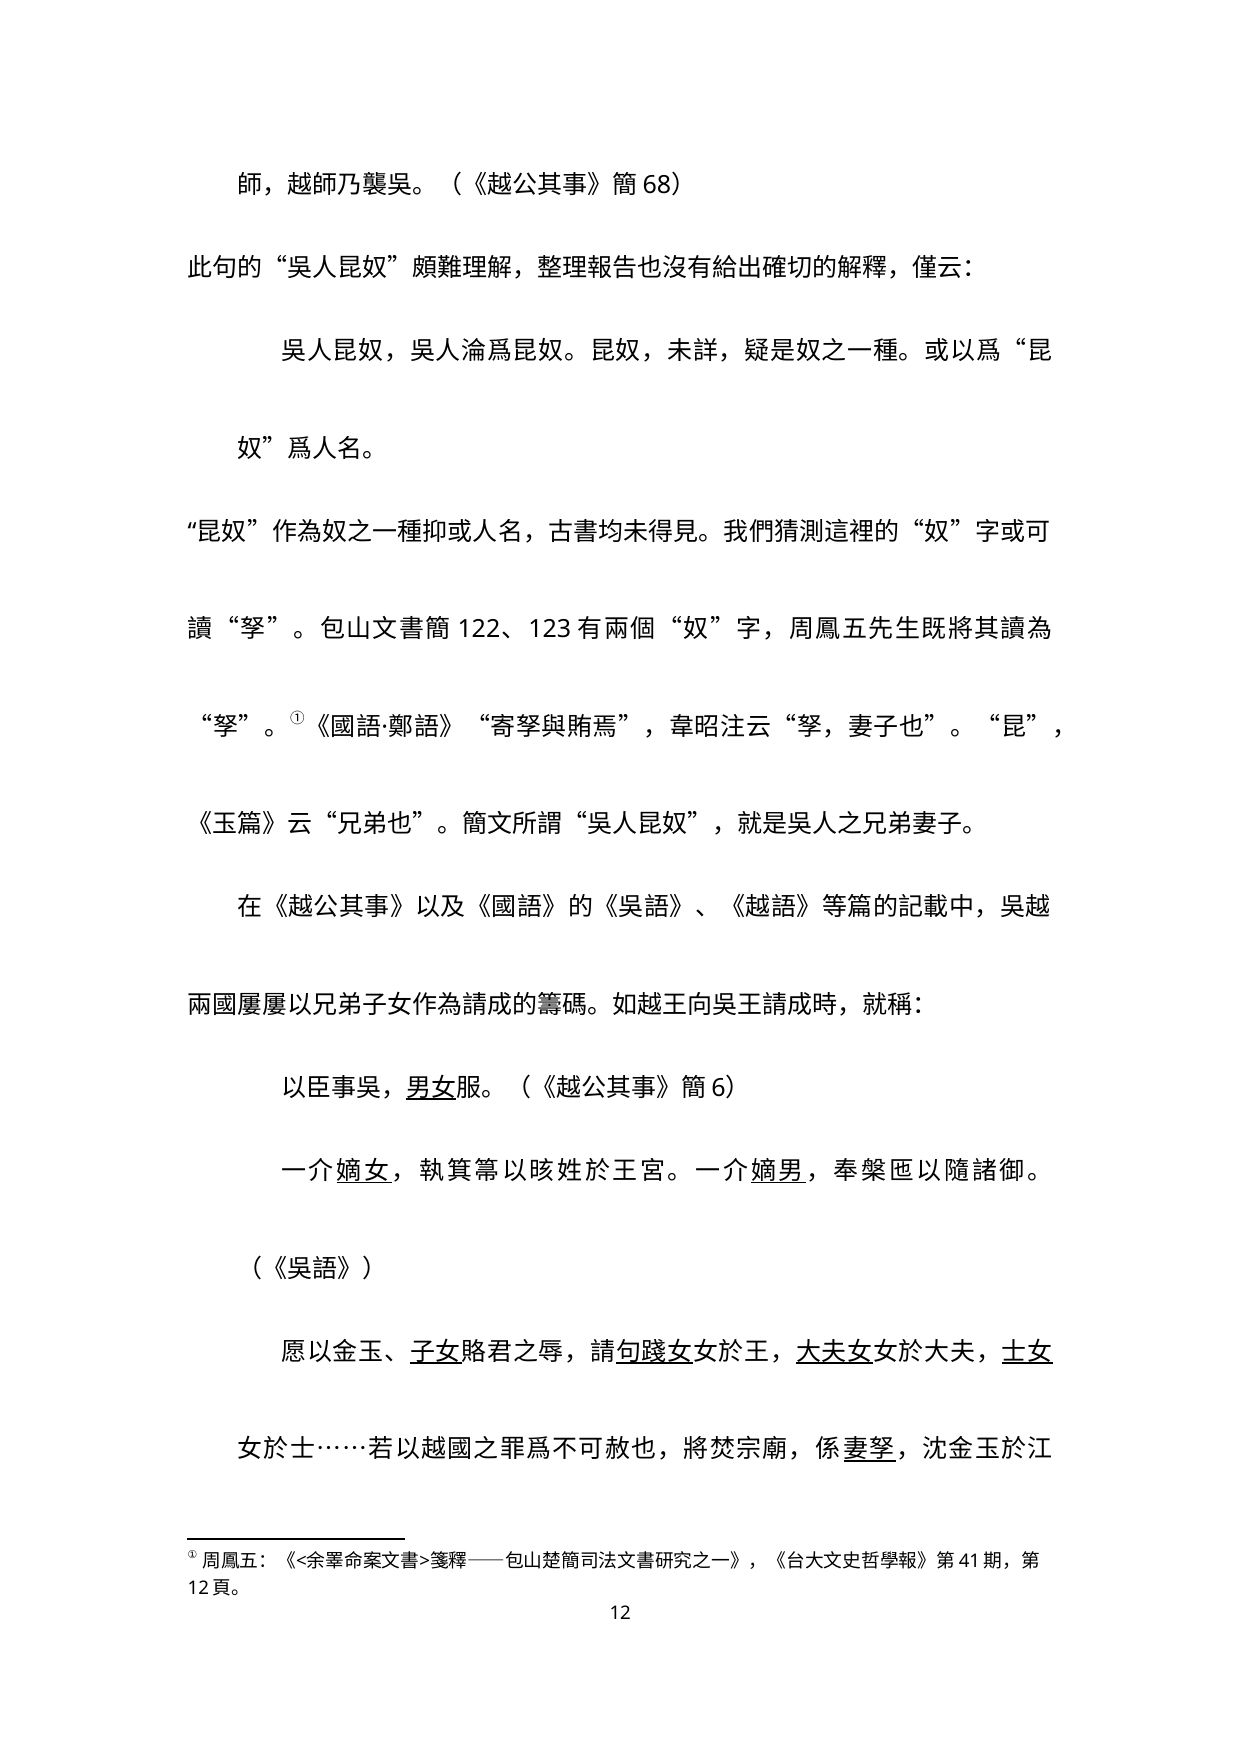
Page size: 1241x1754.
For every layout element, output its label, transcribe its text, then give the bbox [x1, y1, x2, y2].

text “昆奴”作為奴之一種抑或人名，古書均未得見。我們猜測這裡的“奴”字或可讀“孥”。包山文書簡122、123有兩個“奴”字，周鳳五先生既將其讀為“孥”。《國語·鄭語》“寄孥與賄焉”，韋昭注云“孥，妻子也”。“昆”，《玉篇》云“兄弟也”。簡文所謂“吳人昆奴”，就是吳人之兄弟妻子。 [187, 497, 1053, 854]
text 一介嫡女，執箕箒以晐姓於王宮。一介嫡男，奉槃匜以隨諸御。（《吳語》） [237, 1136, 1053, 1299]
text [237, 150, 1053, 215]
text 在《越公其事》以及《國語》的《吳語》、《越語》等篇的記載中，吳越兩國屢屢以兄弟子女作為請成的籌碼。如越王向吳王請成時，就稱： [187, 872, 1053, 1035]
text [237, 1317, 1053, 1479]
text 此句的“吳人昆奴”頗難理解，整理報告也沒有給出確切的解釋，僅云： [187, 233, 1053, 298]
text 吳人昆奴，吳人淪爲昆奴。昆奴，未詳，疑是奴之一種。或以爲“昆奴”爲人名。 [237, 316, 1053, 479]
text 以臣事吳，男女服。（《越公其事》簡6） [237, 1053, 1053, 1118]
